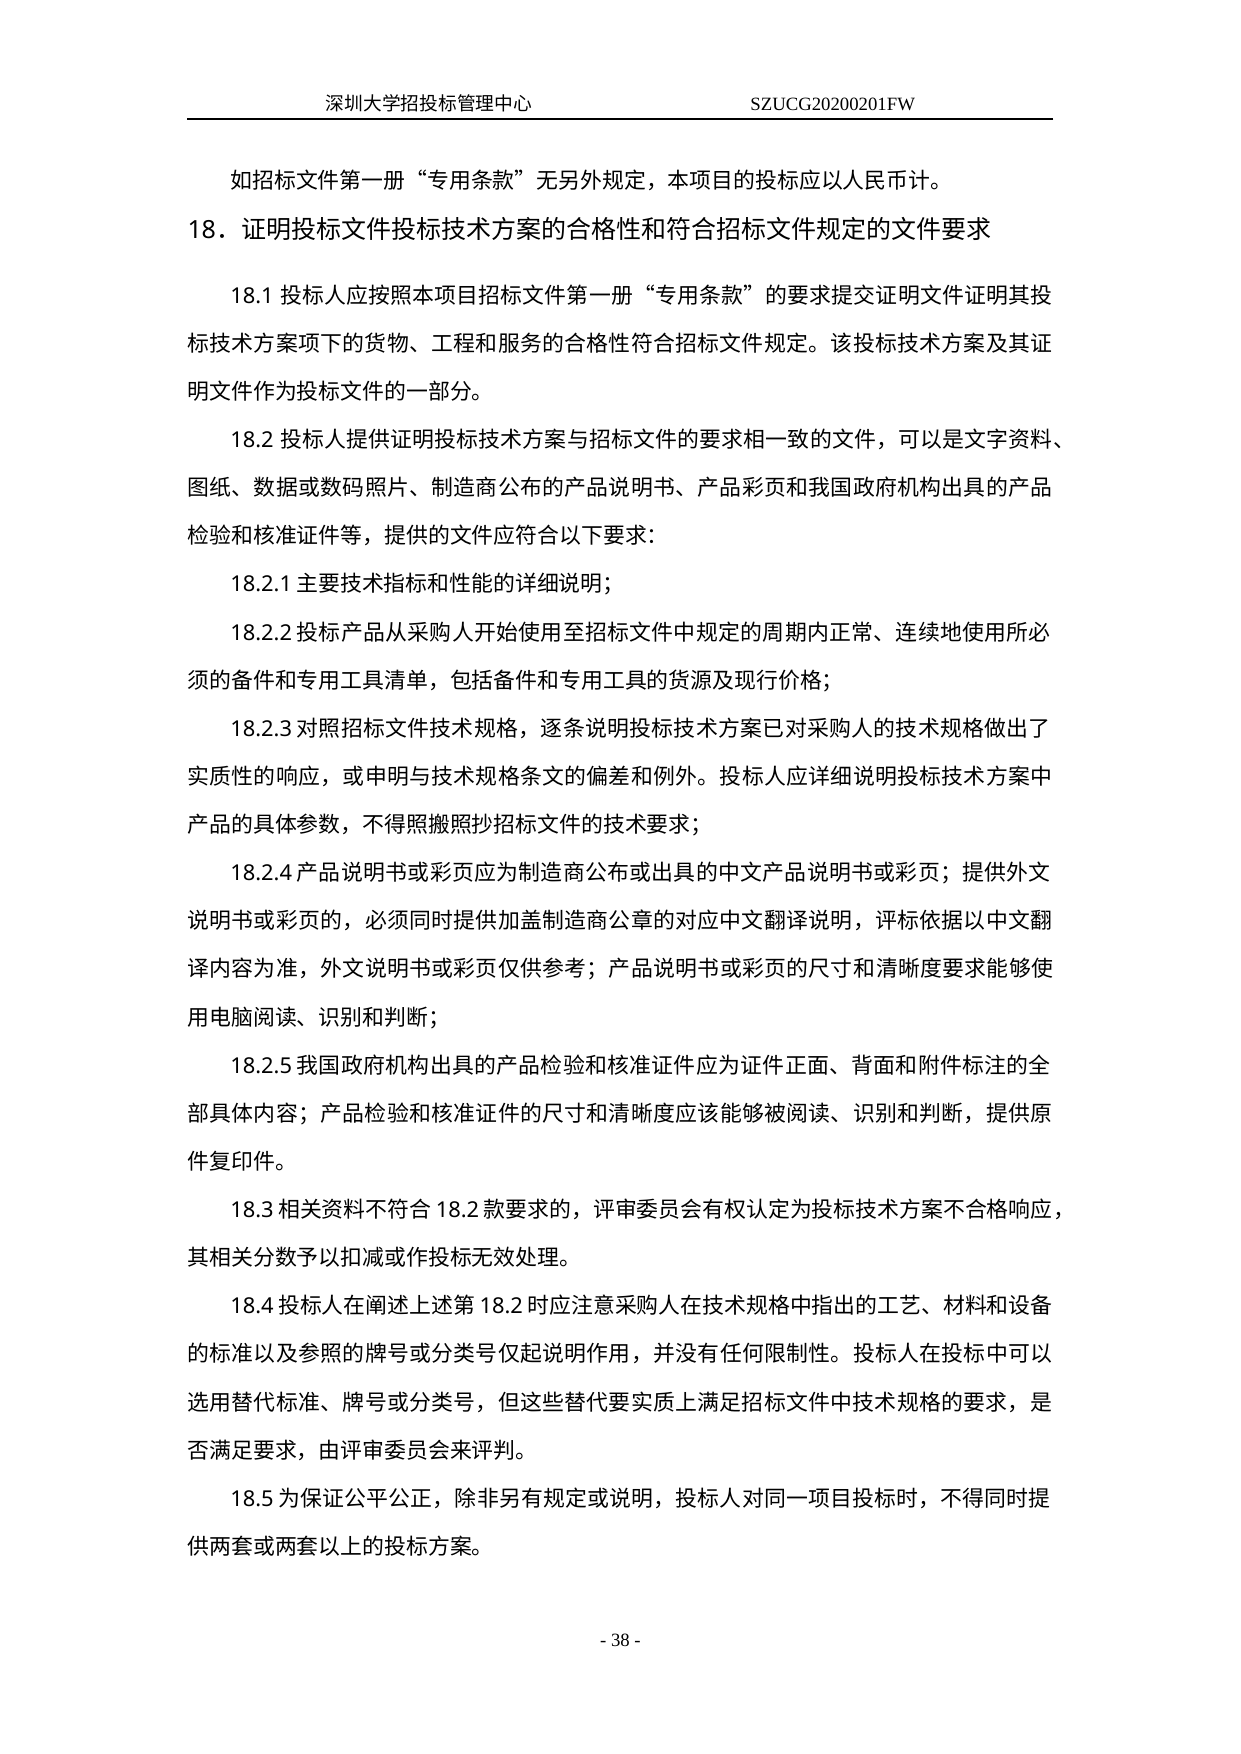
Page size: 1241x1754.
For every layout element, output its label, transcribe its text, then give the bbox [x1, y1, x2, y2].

text 18.5为保证公平公正，除非另有规定或说明，投标人对同一项目投标时，不得同时提供两套或两套以上的投标方案。 [187, 1473, 1053, 1569]
text 投标产品从采购人开始使用至招标文件中规定的周期内正常、连续地使用所必须的备件和专用工具清单，包括备件和专用工具的货源及现行价格； [187, 606, 1053, 703]
text 如招标文件第一册“专用条款”无另外规定，本项目的投标应以人民币计。 [187, 155, 1053, 203]
text 18.1 投标人应按照本项目招标文件第一册“专用条款”的要求提交证明文件证明其投标技术方案项下的货物、工程和服务的合格性符合招标文件规定。该投标技术方案及其证明文件作为投标文件的一部分。 [187, 269, 1053, 414]
text 我国政府机构出具的产品检验和核准证件应为证件正面、背面和附件标注的全部具体内容；产品检验和核准证件的尺寸和清晰度应该能够被阅读、识别和判断，提供原件复印件。 [187, 1039, 1053, 1184]
text 18.2 投标人提供证明投标技术方案与招标文件的要求相一致的文件，可以是文字资料、图纸、数据或数码照片、制造商公布的产品说明书、产品彩页和我国政府机构出具的产品检验和核准证件等，提供的文件应符合以下要求： [187, 414, 1053, 558]
text 主要技术指标和性能的详细说明； [187, 558, 1053, 606]
text 18.4投标人在阐述上述第18.2时应注意采购人在技术规格中指出的工艺、材料和设备的标准以及参照的牌号或分类号仅起说明作用，并没有任何限制性。投标人在投标中可以选用替代标准、牌号或分类号，但这些替代要实质上满足招标文件中技术规格的要求，是否满足要求，由评审委员会来评判。 [187, 1280, 1053, 1473]
text 18．证明投标文件投标技术方案的合格性和符合招标文件规定的文件要求 [187, 203, 1053, 251]
text 18.3相关资料不符合18.2款要求的，评审委员会有权认定为投标技术方案不合格响应，其相关分数予以扣减或作投标无效处理。 [187, 1184, 1053, 1280]
text 18.2.3对照招标文件技术规格，逐条说明投标技术方案已对采购人的技术规格做出了实质性的响应，或申明与技术规格条文的偏差和例外。投标人应详细说明投标技术方案中产品的具体参数，不得照搬照抄招标文件的技术要求； [187, 703, 1053, 847]
